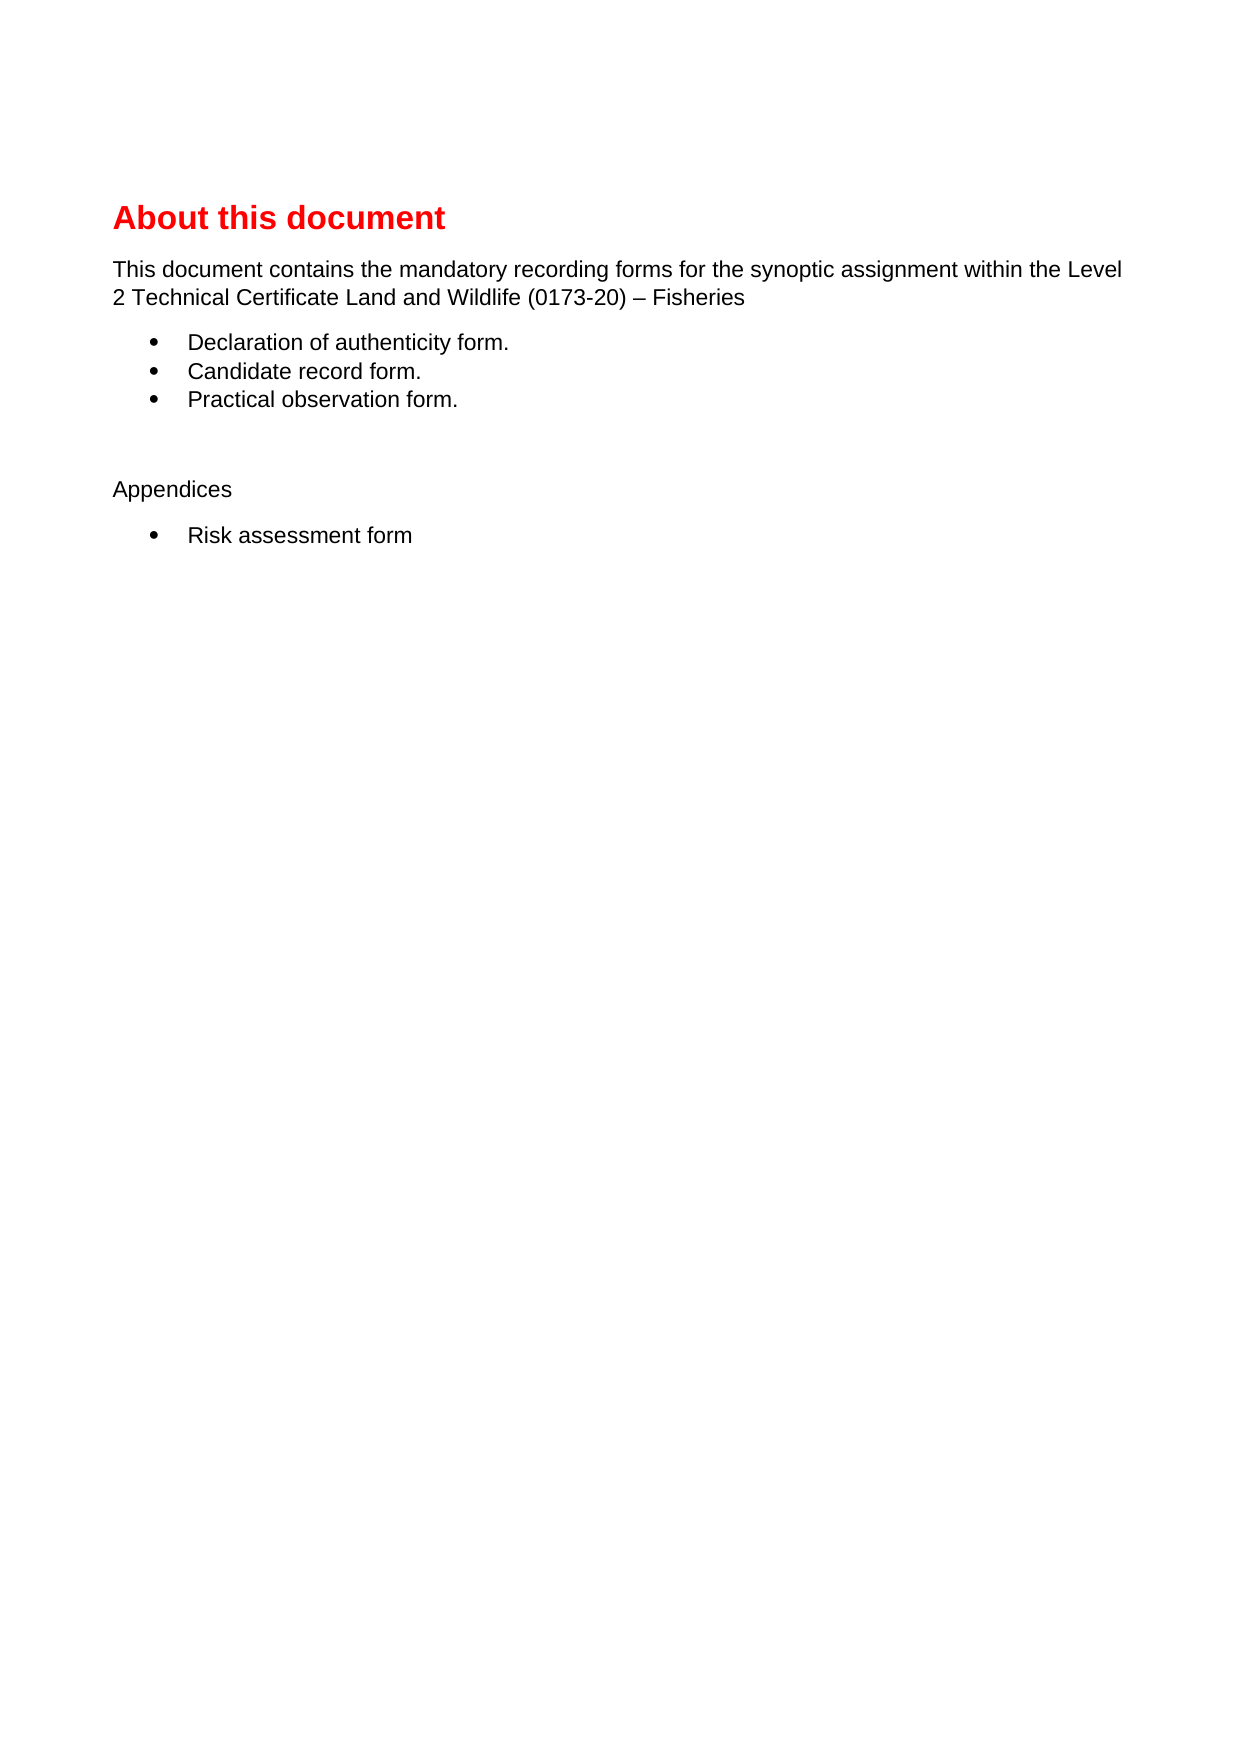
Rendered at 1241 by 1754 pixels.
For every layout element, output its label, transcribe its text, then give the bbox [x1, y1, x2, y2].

text This document contains the mandatory recording forms for the synoptic assignment within the Level 2 Technical Certificate Land and Wildlife (0173-20) – Fisheries [112, 256, 1128, 311]
list Practical observation form. [150, 386, 1128, 413]
list Risk assessment form [150, 522, 1128, 548]
text About this document [112, 198, 1128, 236]
list Candidate record form. [150, 358, 1128, 384]
text Appendices [112, 476, 1128, 503]
list Declaration of authenticity form. [150, 329, 1128, 356]
